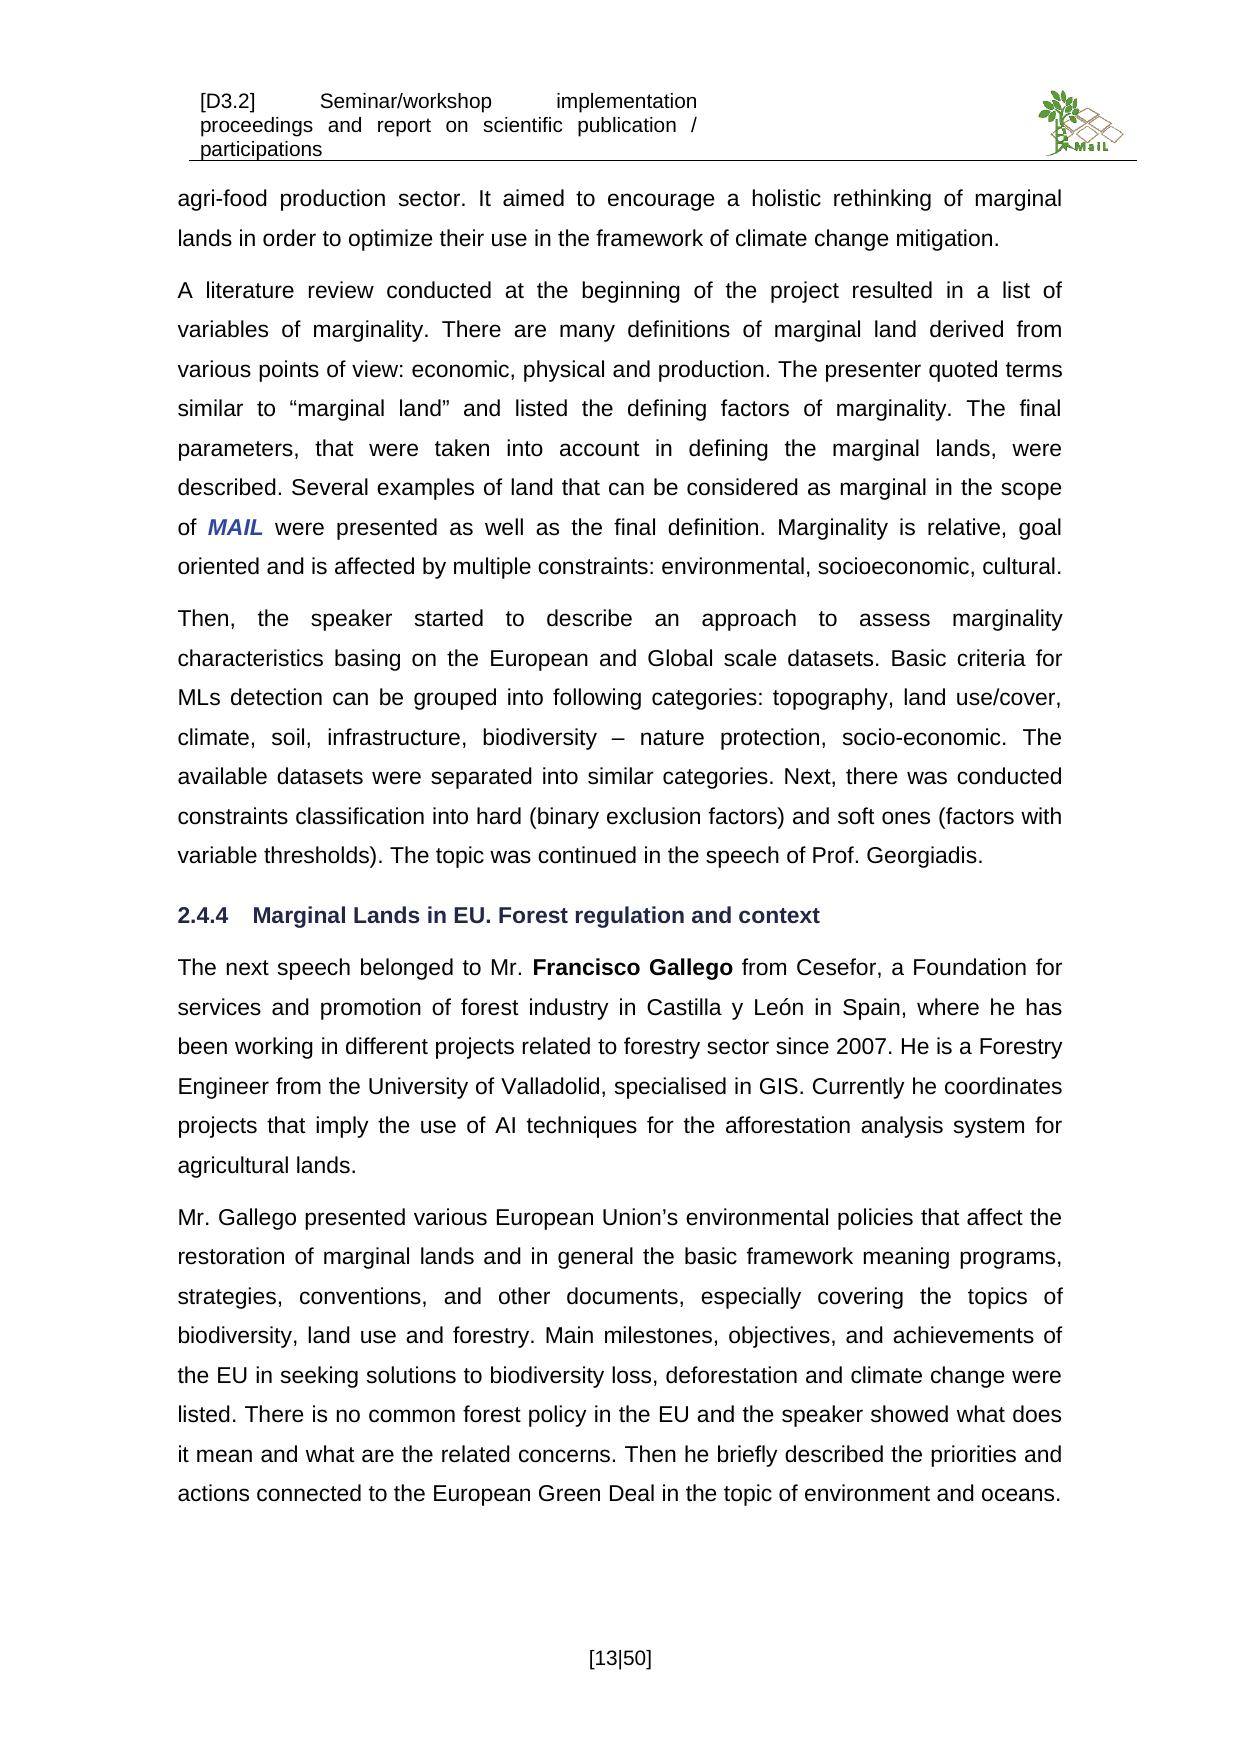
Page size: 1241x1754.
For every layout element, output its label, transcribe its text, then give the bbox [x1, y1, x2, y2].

subtitle Marginal Lands in EU. Forest regulation and context [177, 902, 1063, 929]
text A literature review conducted at the beginning of the project resulted in a list of variables of marginality. There are many definitions of marginal land derived from various points of view: economic, physical and production. The presenter quoted terms similar to “marginal land” and listed the defining factors of marginality. The final parameters, that were taken into account in defining the marginal lands, were described. Several examples of land that can be considered as marginal in the scope of MAIL were presented as well as the final definition. Marginality is relative, goal oriented and is affected by multiple constraints: environmental, socioeconomic, cultural. [177, 277, 1063, 579]
picture [1036, 88, 1126, 158]
text Then, the speaker started to describe an approach to assess marginality characteristics basing on the European and Global scale datasets. Basic criteria for MLs detection can be grouped into following categories: topography, land use/cover, climate, soil, infrastructure, biodiversity – nature protection, socio-economic. The available datasets were separated into similar categories. Next, there was conducted constraints classification into hard (binary exclusion factors) and soft ones (factors with variable thresholds). The topic was continued in the speech of Prof. Georgiadis. [177, 605, 1063, 868]
text Mr. Gallego presented various European Union’s environmental policies that affect the restoration of marginal lands and in general the basic framework meaning programs, strategies, conventions, and other documents, especially covering the topics of biodiversity, land use and forestry. Main milestones, objectives, and achievements of the EU in seeking solutions to biodiversity loss, deforestation and climate change were listed. There is no common forest policy in the EU and the speaker showed what does it mean and what are the related concerns. Then he briefly described the priorities and actions connected to the European Green Deal in the topic of environment and oceans. [177, 1204, 1063, 1506]
text The next speech belonged to Mr. Francisco Gallego from Cesefor, a Foundation for services and promotion of forest industry in Castilla y León in Spain, where he has been working in different projects related to forestry sector since 2007. He is a Forestry Engineer from the University of Valladolid, specialised in GIS. Currently he coordinates projects that imply the use of AI techniques for the afforestation analysis system for agricultural lands. [177, 954, 1063, 1178]
